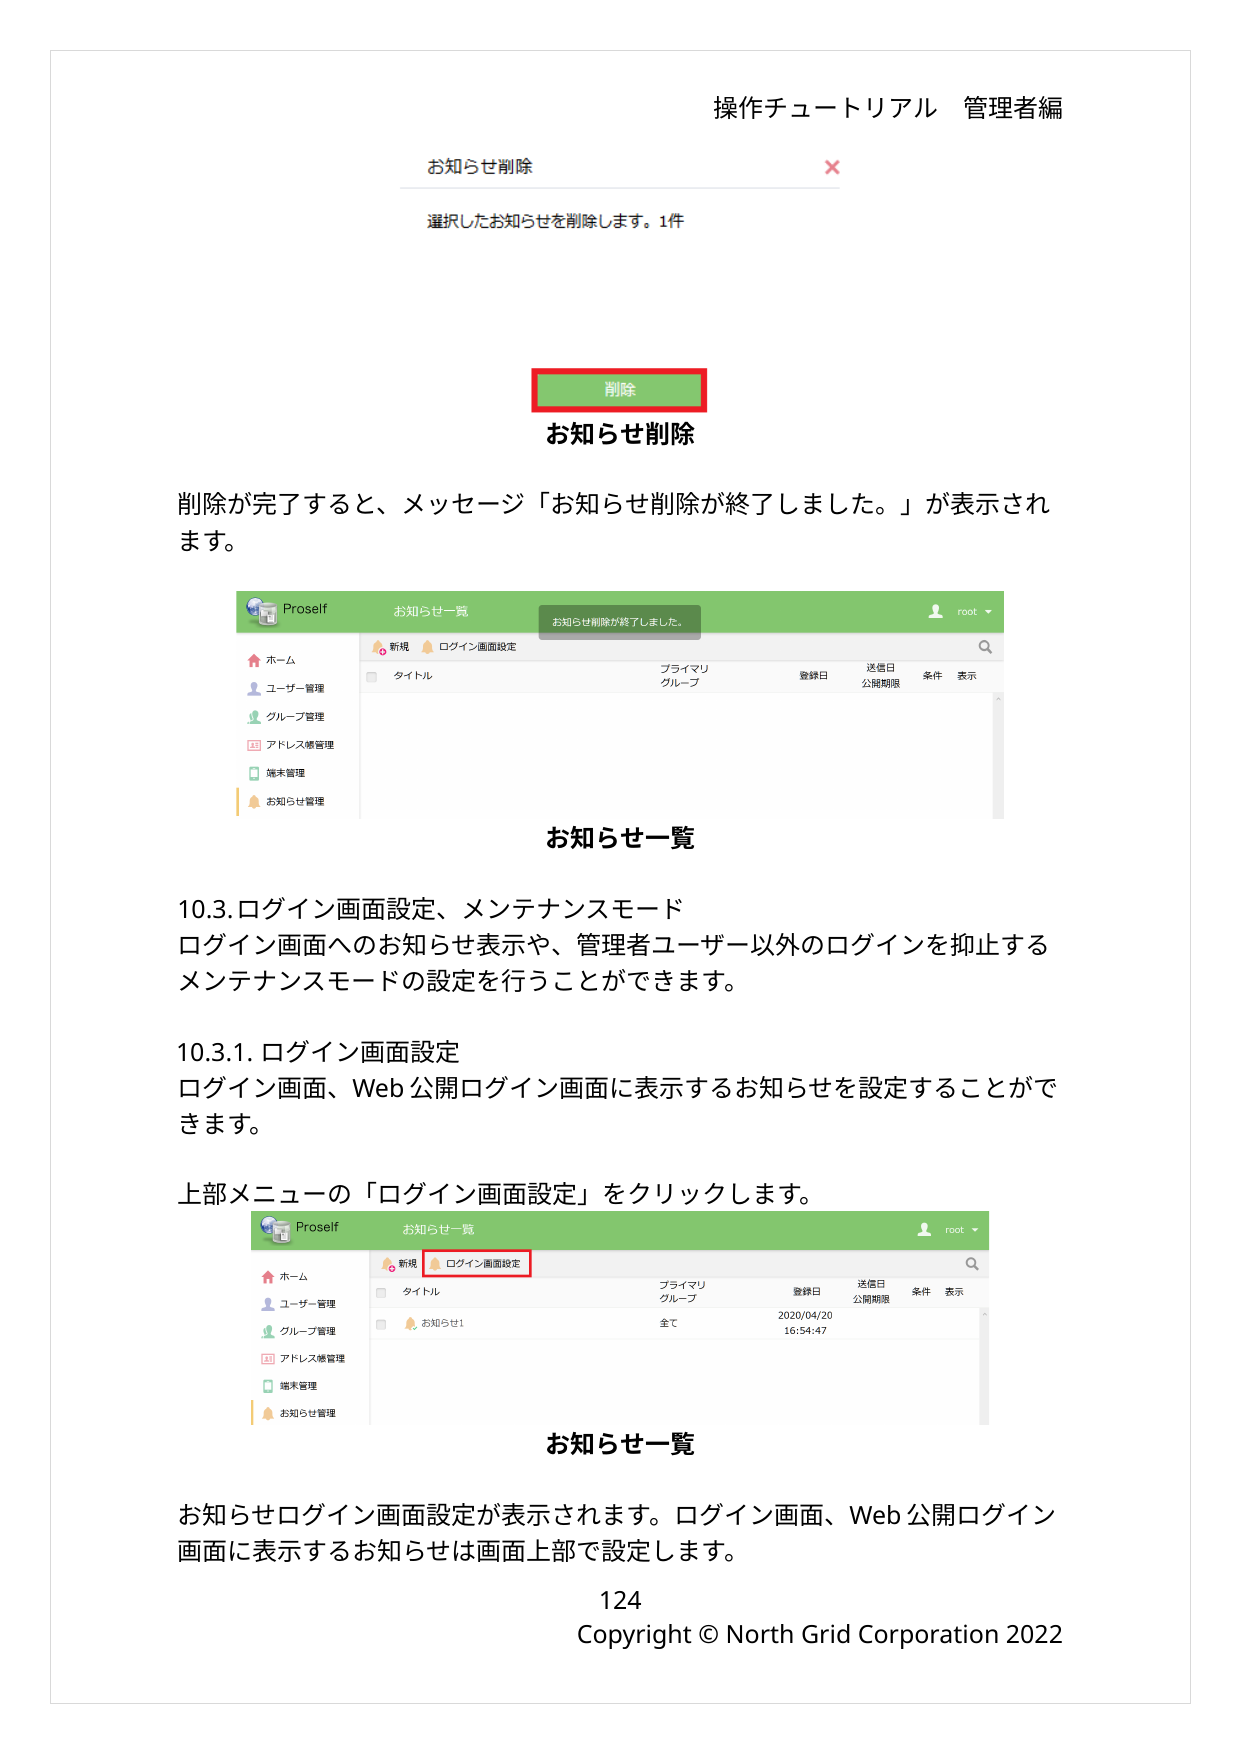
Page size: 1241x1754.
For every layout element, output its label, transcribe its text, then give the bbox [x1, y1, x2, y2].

subtitle ログイン画面設定 [176, 1032, 1063, 1068]
picture [383, 147, 857, 415]
text お知らせ一覧 [177, 1425, 1063, 1461]
text お知らせ一覧 [177, 819, 1063, 855]
subtitle ログイン画面設定、メンテナンスモード [177, 889, 1063, 925]
text 削除が完了すると、メッセージ「お知らせ削除が終了しました。」が表示されます。 [177, 485, 1063, 557]
picture [251, 1211, 990, 1425]
text お知らせ削除 [177, 414, 1063, 451]
text お知らせログイン画面設定が表示されます。ログイン画面、Web公開ログイン画面に表示するお知らせは画面上部で設定します。 [177, 1495, 1063, 1568]
picture [236, 591, 1004, 819]
text ログイン画面へのお知らせ表示や、管理者ユーザー以外のログインを抑止するメンテナンスモードの設定を行うことができます。 [177, 925, 1063, 998]
text 上部メニューの「ログイン画面設定」をクリックします。 [177, 1175, 1063, 1211]
text ログイン画面、Web公開ログイン画面に表示するお知らせを設定することができます。 [177, 1068, 1063, 1141]
